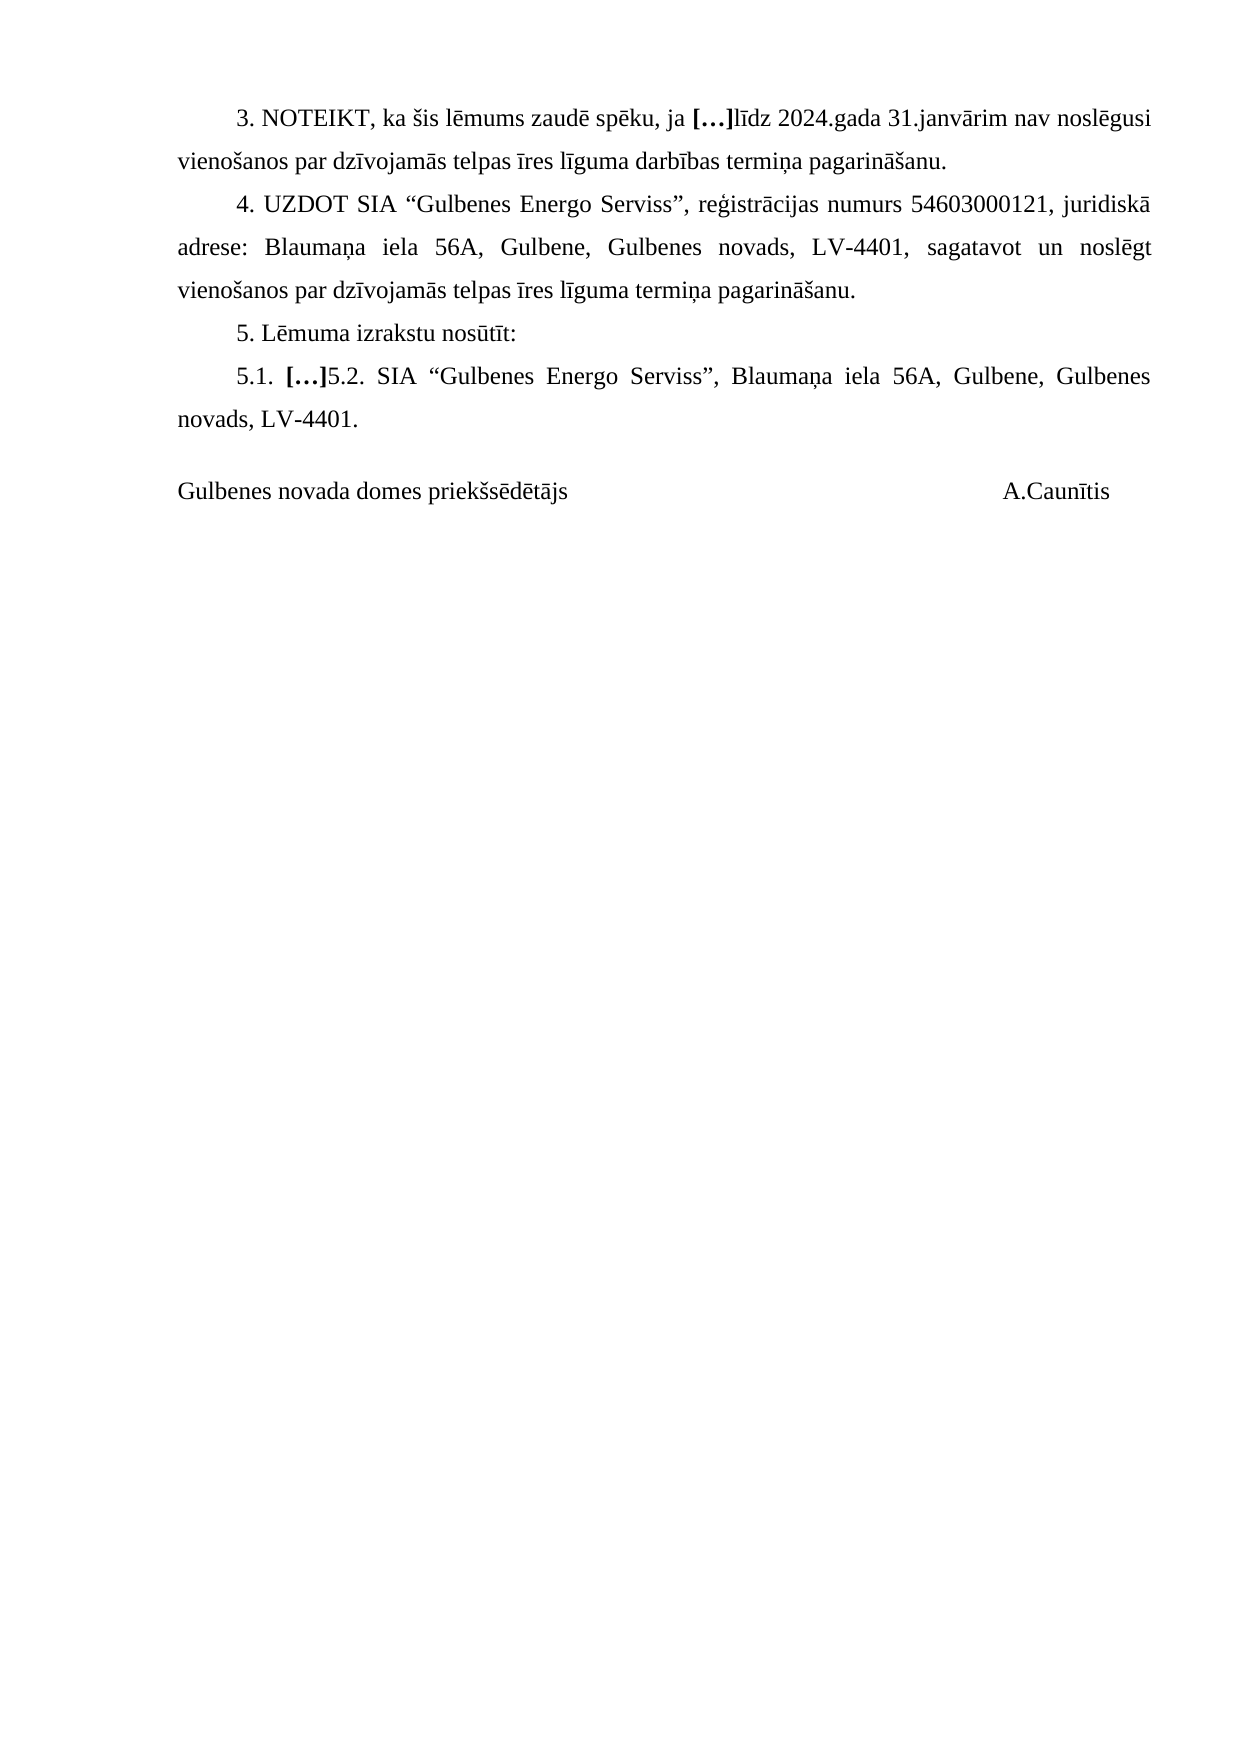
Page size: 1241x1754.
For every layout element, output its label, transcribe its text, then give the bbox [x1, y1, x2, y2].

text 3. NOTEIKT, ka šis lēmums zaudē spēku, ja […]līdz 2024.gada 31.janvārim nav noslēgusi vienošanos par dzīvojamās telpas īres līguma darbības termiņa pagarināšanu. [177, 103, 1152, 174]
text 5. Lēmuma izrakstu nosūtīt: [177, 318, 1152, 347]
text 5.1. […]5.2. SIA “Gulbenes Energo Serviss”, Blaumaņa iela 56A, Gulbene, Gulbenes novads, LV-4401. [177, 361, 1152, 433]
text 4. UZDOT SIA “Gulbenes Energo Serviss”, reģistrācijas numurs 54603000121, juridiskā adrese: Blaumaņa iela 56A, Gulbene, Gulbenes novads, LV-4401, sagatavot un noslēgt vienošanos par dzīvojamās telpas īres līguma termiņa pagarināšanu. [177, 189, 1152, 304]
text Gulbenes novada domes priekšsēdētājs A.Caunītis [177, 476, 1152, 505]
